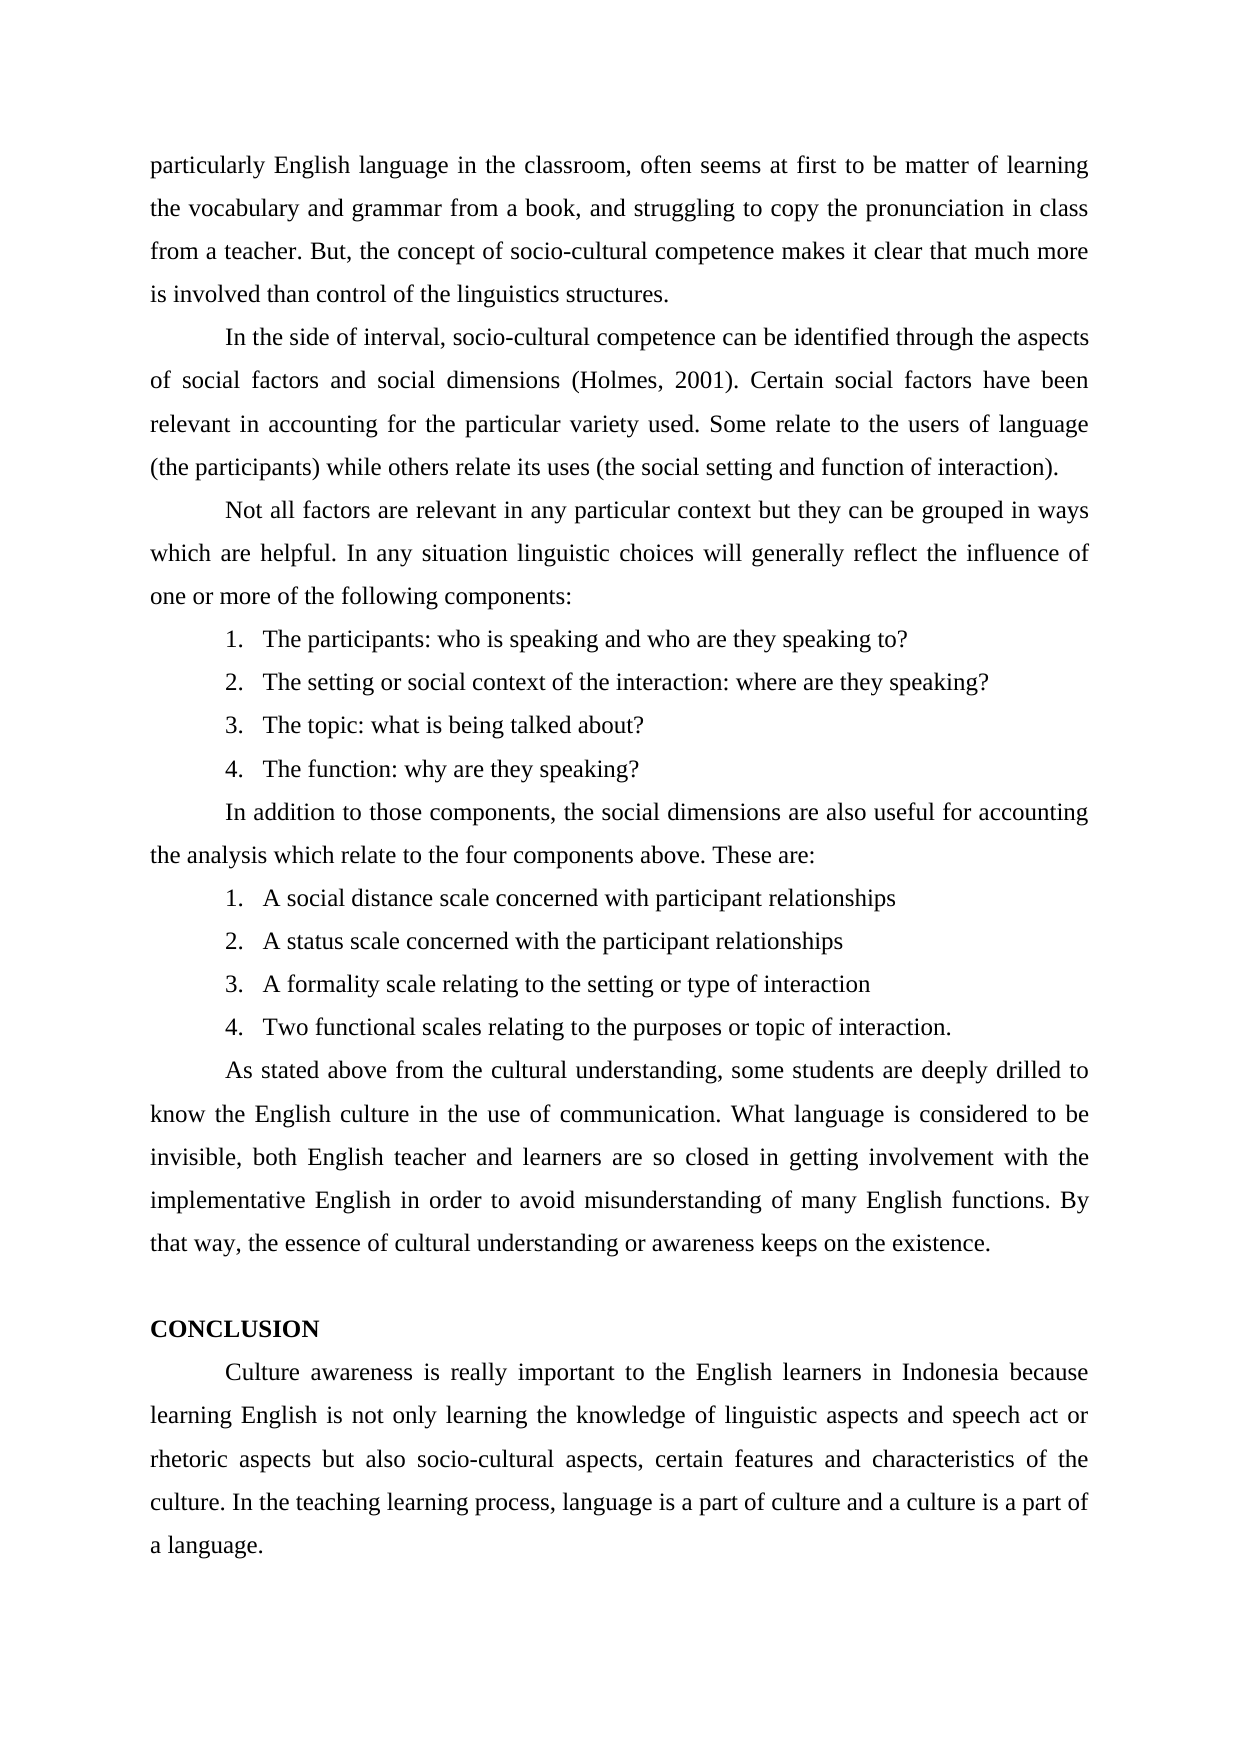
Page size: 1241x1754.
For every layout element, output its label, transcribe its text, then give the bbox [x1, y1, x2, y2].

list The topic: what is being talked about? [225, 711, 1090, 739]
list Two functional scales relating to the purposes or topic of interaction. [225, 1012, 1090, 1041]
text CONCLUSION [150, 1314, 1090, 1343]
text In addition to those components, the social dimensions are also useful for accounting the analysis which relate to the four components above. These are: [150, 797, 1090, 869]
text In the side of interval, socio-cultural competence can be identified through the aspects of social factors and social dimensions (Holmes, 2001). Certain social factors have been relevant in accounting for the particular variety used. Some relate to the users of language (the participants) while others relate its uses (the social setting and function of interaction). [150, 322, 1090, 481]
list A social distance scale concerned with participant relationships [225, 883, 1090, 912]
list A status scale concerned with the participant relationships [225, 926, 1090, 955]
list A formality scale relating to the setting or type of interaction [225, 969, 1090, 998]
text Culture awareness is really important to the English learners in Indonesia because learning English is not only learning the knowledge of linguistic aspects and speech act or rhetoric aspects but also socio-cultural aspects, certain features and characteristics of the culture. In the teaching learning process, language is a part of culture and a culture is a part of a language. [150, 1357, 1090, 1559]
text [150, 150, 1090, 308]
list The function: why are they speaking? [225, 754, 1090, 782]
text Not all factors are relevant in any particular context but they can be grouped in ways which are helpful. In any situation linguistic choices will generally reflect the influence of one or more of the following components: [150, 495, 1090, 610]
list The setting or social context of the interaction: where are they speaking? [225, 667, 1090, 696]
text As stated above from the cultural understanding, some students are deeply drilled to know the English culture in the use of communication. What language is considered to be invisible, both English teacher and learners are so closed in getting involvement with the implementative English in order to avoid misunderstanding of many English functions. By that way, the essence of cultural understanding or awareness keeps on the existence. [150, 1056, 1090, 1257]
list The participants: who is speaking and who are they speaking to? [225, 624, 1090, 653]
